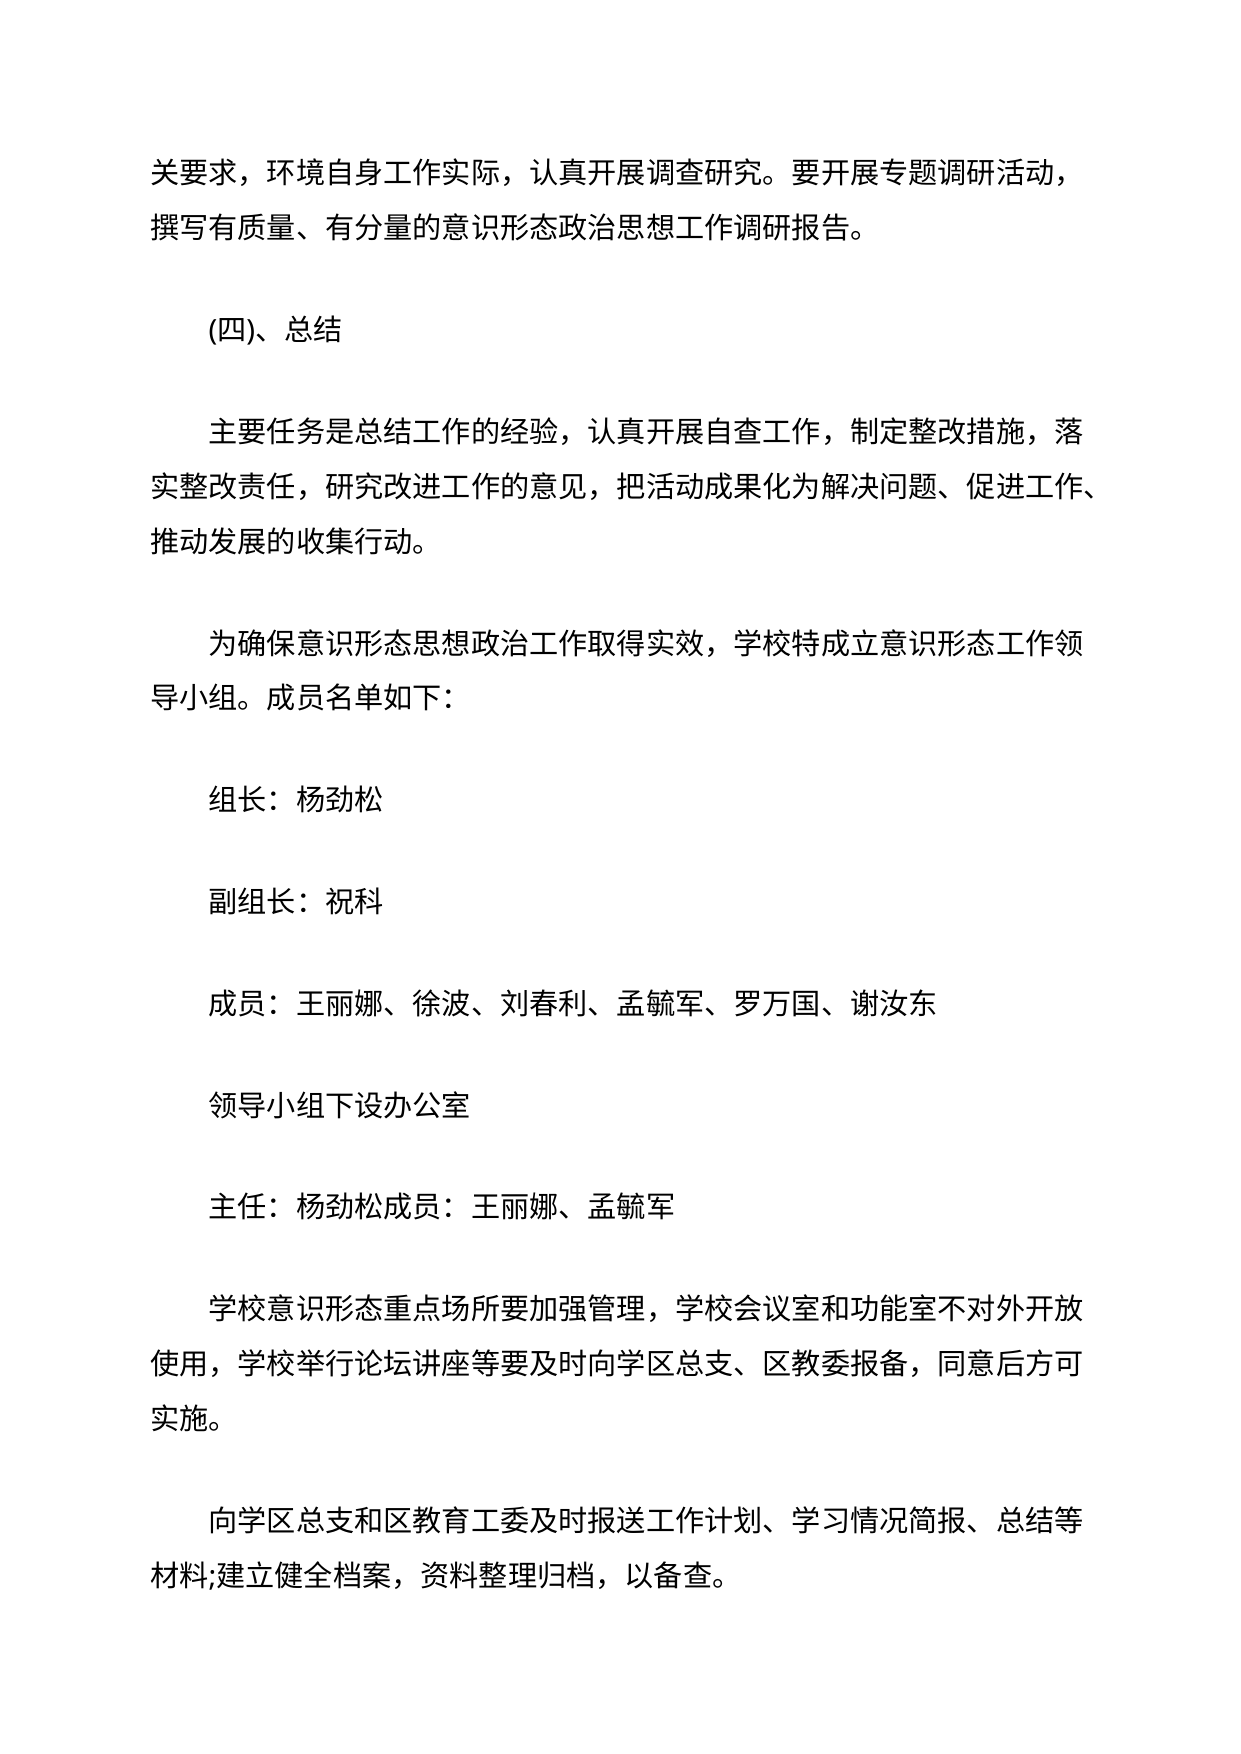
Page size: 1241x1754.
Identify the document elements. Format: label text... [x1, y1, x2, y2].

text 为确保意识形态思想政治工作取得实效，学校特成立意识形态工作领导小组。成员名单如下： [150, 620, 1090, 717]
text 学校意识形态重点场所要加强管理，学校会议室和功能室不对外开放使用，学校举行论坛讲座等要及时向学区总支、区教委报备，同意后方可实施。 [150, 1286, 1090, 1438]
text 向学区总支和区教育工委及时报送工作计划、学习情况简报、总结等材料;建立健全档案，资料整理归档，以备查。 [150, 1497, 1090, 1594]
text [150, 150, 1090, 247]
text 领导小组下设办公室 [150, 1082, 1090, 1124]
text 主要任务是总结工作的经验，认真开展自查工作，制定整改措施，落实整改责任，研究改进工作的意见，把活动成果化为解决问题、促进工作、推动发展的收集行动。 [150, 409, 1090, 561]
text 成员：王丽娜、徐波、刘春利、孟毓军、罗万国、谢汝东 [150, 980, 1090, 1023]
text 组长：杨劲松 [150, 777, 1090, 819]
text (四)、总结 [150, 307, 1090, 349]
text 副组长：祝科 [150, 879, 1090, 921]
text 主任：杨劲松成员：王丽娜、孟毓军 [150, 1184, 1090, 1226]
